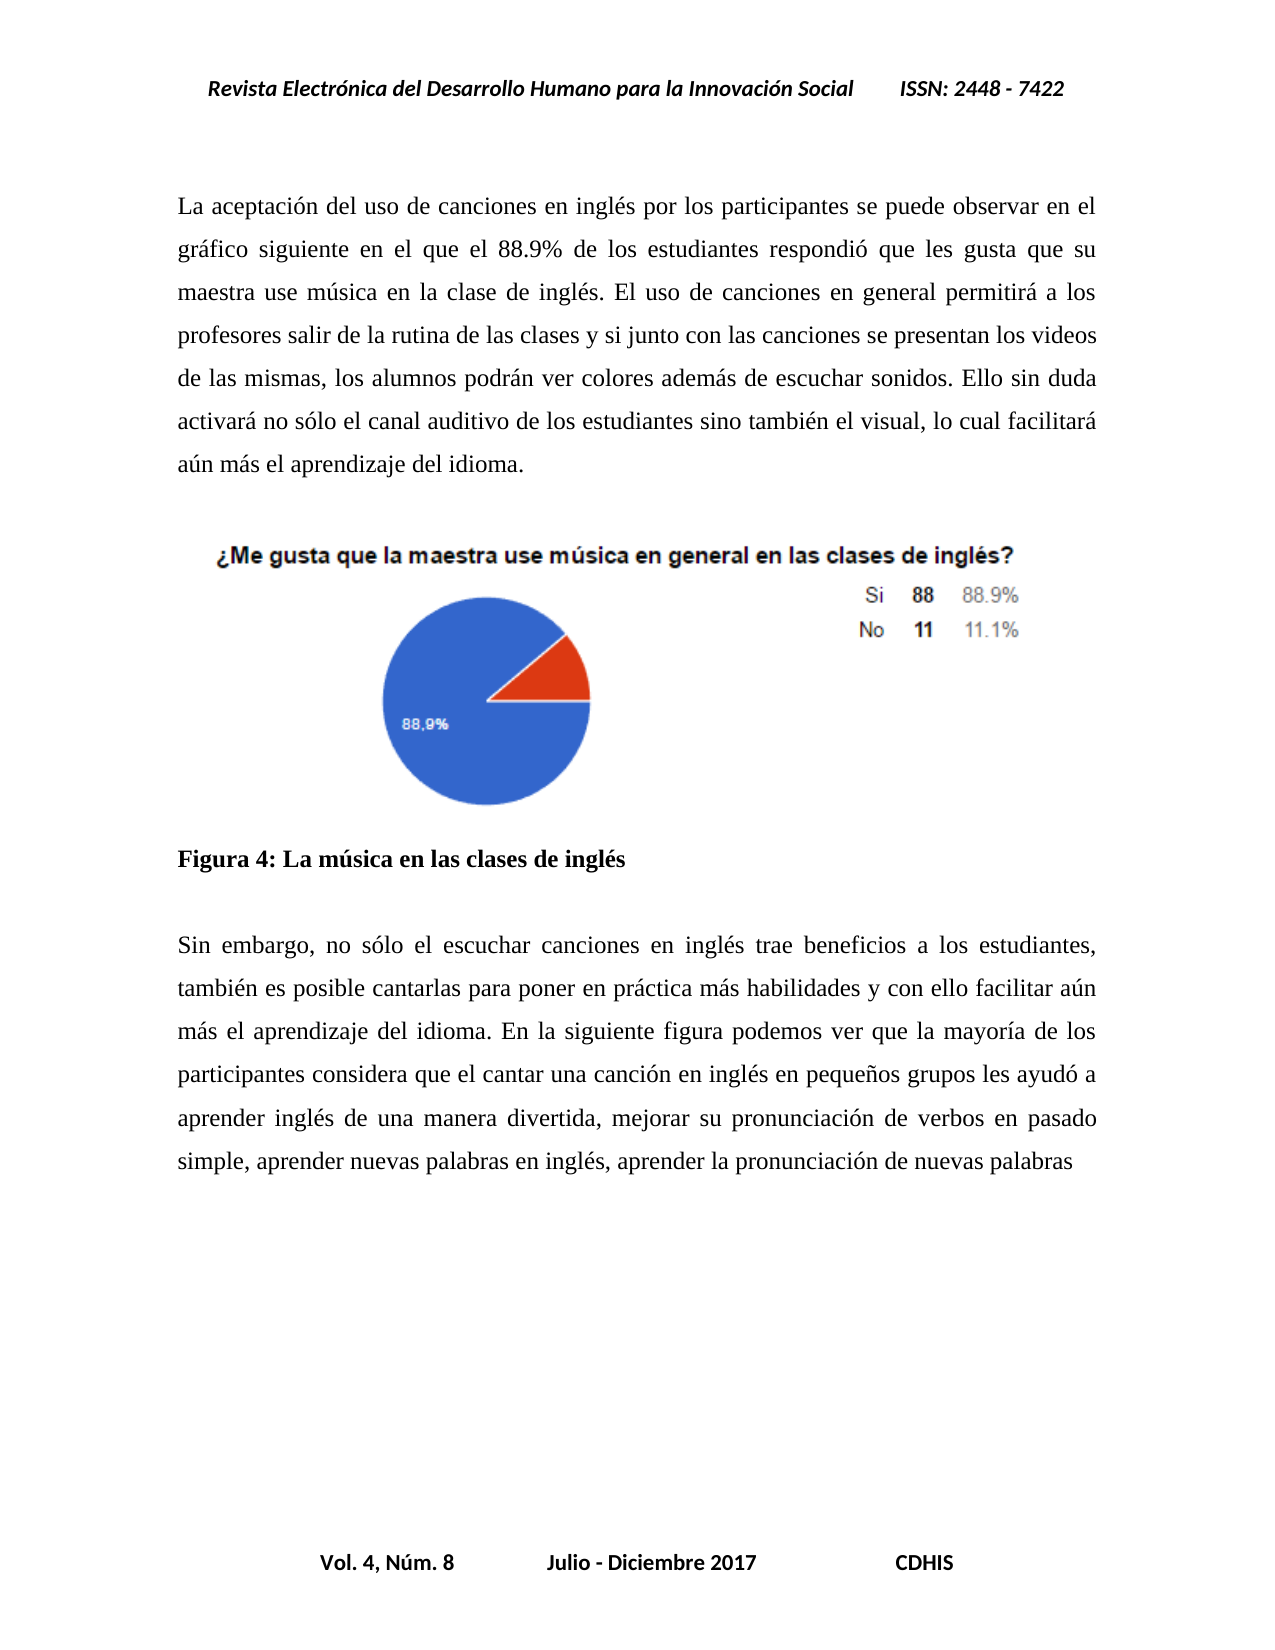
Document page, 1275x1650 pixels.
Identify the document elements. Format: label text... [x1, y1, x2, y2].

text La aceptación del uso de canciones en inglés por los participantes se puede observar en el gráfico siguiente en el que el 88.9% de los estudiantes respondió que les gusta que su maestra use música en la clase de inglés. El uso de canciones en general permitirá a los profesores salir de la rutina de las clases y si junto con las canciones se presentan los videos de las mismas, los alumnos podrán ver colores además de escuchar sonidos. Ello sin duda activará no sólo el canal auditivo de los estudiantes sino también el visual, lo cual facilitará aún más el aprendizaje del idioma. [177, 191, 1098, 478]
text Sin embargo, no sólo el escuchar canciones en inglés trae beneficios a los estudiantes, también es posible cantarlas para poner en práctica más habilidades y con ello facilitar aún más el aprendizaje del idioma. En la siguiente figura podemos ver que la mayoría de los participantes considera que el cantar una canción en inglés en pequeños grupos les ayudó a aprender inglés de una manera divertida, mejorar su pronunciación de verbos en pasado simple, aprender nuevas palabras en inglés, aprender la pronunciación de nuevas palabras [177, 930, 1098, 1174]
picture [202, 523, 1110, 844]
